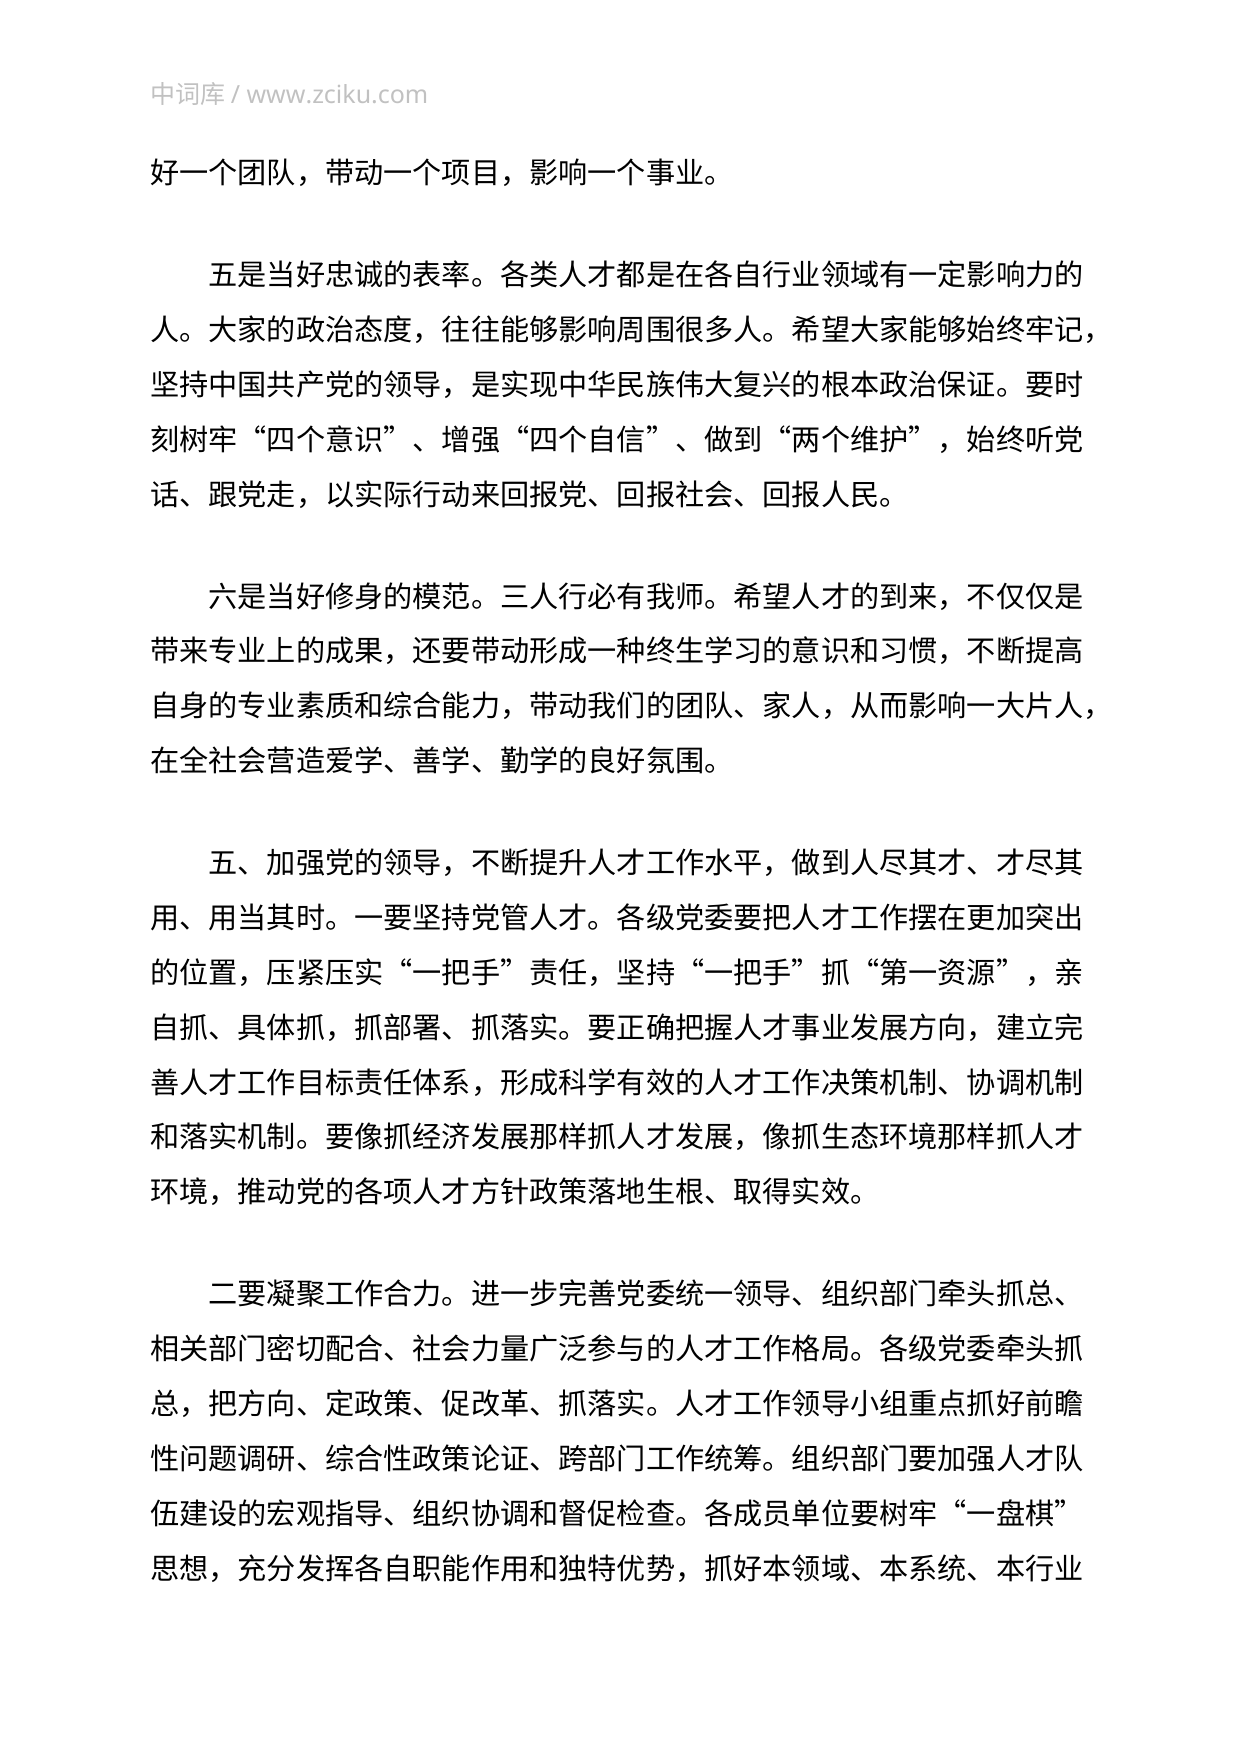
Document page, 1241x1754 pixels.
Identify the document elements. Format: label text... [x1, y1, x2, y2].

text 五、加强党的领导，不断提升人才工作水平，做到人尽其才、才尽其用、用当其时。一要坚持党管人才。各级党委要把人才工作摆在更加突出的位置，压紧压实“一把手”责任，坚持“一把手”抓“第一资源”，亲自抓、具体抓，抓部署、抓落实。要正确把握人才事业发展方向，建立完善人才工作目标责任体系，形成科学有效的人才工作决策机制、协调机制和落实机制。要像抓经济发展那样抓人才发展，像抓生态环境那样抓人才环境，推动党的各项人才方针政策落地生根、取得实效。 [150, 839, 1090, 1211]
text 六是当好修身的模范。三人行必有我师。希望人才的到来，不仅仅是带来专业上的成果，还要带动形成一种终生学习的意识和习惯，不断提高自身的专业素质和综合能力，带动我们的团队、家人，从而影响一大片人，在全社会营造爱学、善学、勤学的良好氛围。 [150, 573, 1090, 780]
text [150, 150, 1090, 192]
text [150, 1271, 1090, 1587]
text 五是当好忠诚的表率。各类人才都是在各自行业领域有一定影响力的人。大家的政治态度，往往能够影响周围很多人。希望大家能够始终牢记，坚持中国共产党的领导，是实现中华民族伟大复兴的根本政治保证。要时刻树牢“四个意识”、增强“四个自信”、做到“两个维护”，始终听党话、跟党走，以实际行动来回报党、回报社会、回报人民。 [150, 252, 1090, 514]
